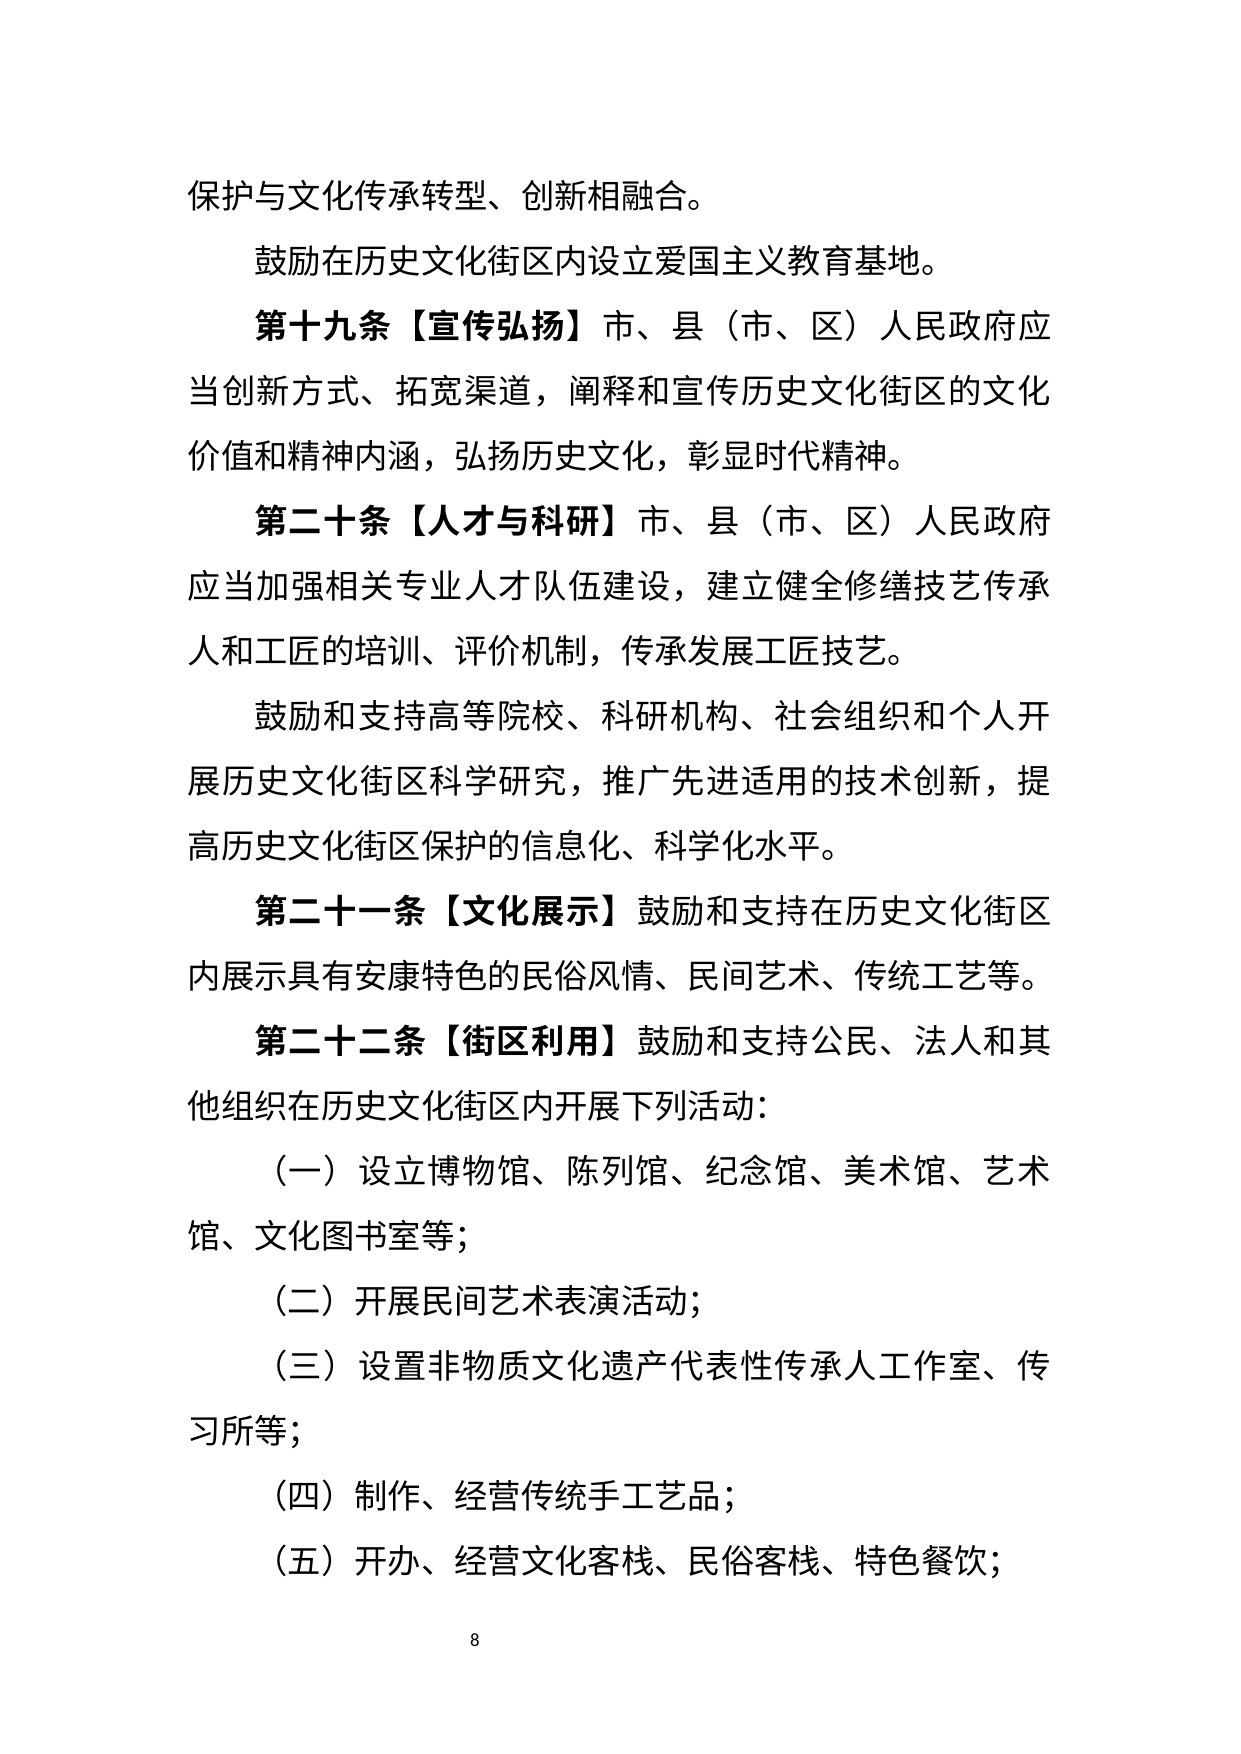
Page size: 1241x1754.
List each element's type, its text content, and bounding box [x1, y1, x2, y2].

list 第二十一条【文化展示】鼓励和支持在历史文化街区内展示具有安康特色的民俗风情、民间艺术、传统工艺等。 [187, 877, 1053, 1007]
list 第二十二条【街区利用】鼓励和支持公民、法人和其他组织在历史文化街区内开展下列活动： [187, 1007, 1053, 1137]
list 第二十条【人才与科研】市、县（市、区）人民政府应当加强相关专业人才队伍建设，建立健全修缮技艺传承人和工匠的培训、评价机制，传承发展工匠技艺。 [187, 487, 1053, 682]
list 鼓励在历史文化街区内设立爱国主义教育基地。 [187, 227, 1053, 292]
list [187, 162, 1053, 227]
list （五）开办、经营文化客栈、民俗客栈、特色餐饮； [187, 1527, 1053, 1592]
list （三）设置非物质文化遗产代表性传承人工作室、传习所等； [187, 1332, 1053, 1462]
list （一）设立博物馆、陈列馆、纪念馆、美术馆、艺术馆、文化图书室等； [187, 1137, 1053, 1267]
list （四）制作、经营传统手工艺品； [187, 1462, 1053, 1527]
list 鼓励和支持高等院校、科研机构、社会组织和个人开展历史文化街区科学研究，推广先进适用的技术创新，提高历史文化街区保护的信息化、科学化水平。 [187, 682, 1053, 877]
list 第十九条【宣传弘扬】市、县（市、区）人民政府应当创新方式、拓宽渠道，阐释和宣传历史文化街区的文化价值和精神内涵，弘扬历史文化，彰显时代精神。 [187, 292, 1053, 487]
list （二）开展民间艺术表演活动； [187, 1267, 1053, 1332]
